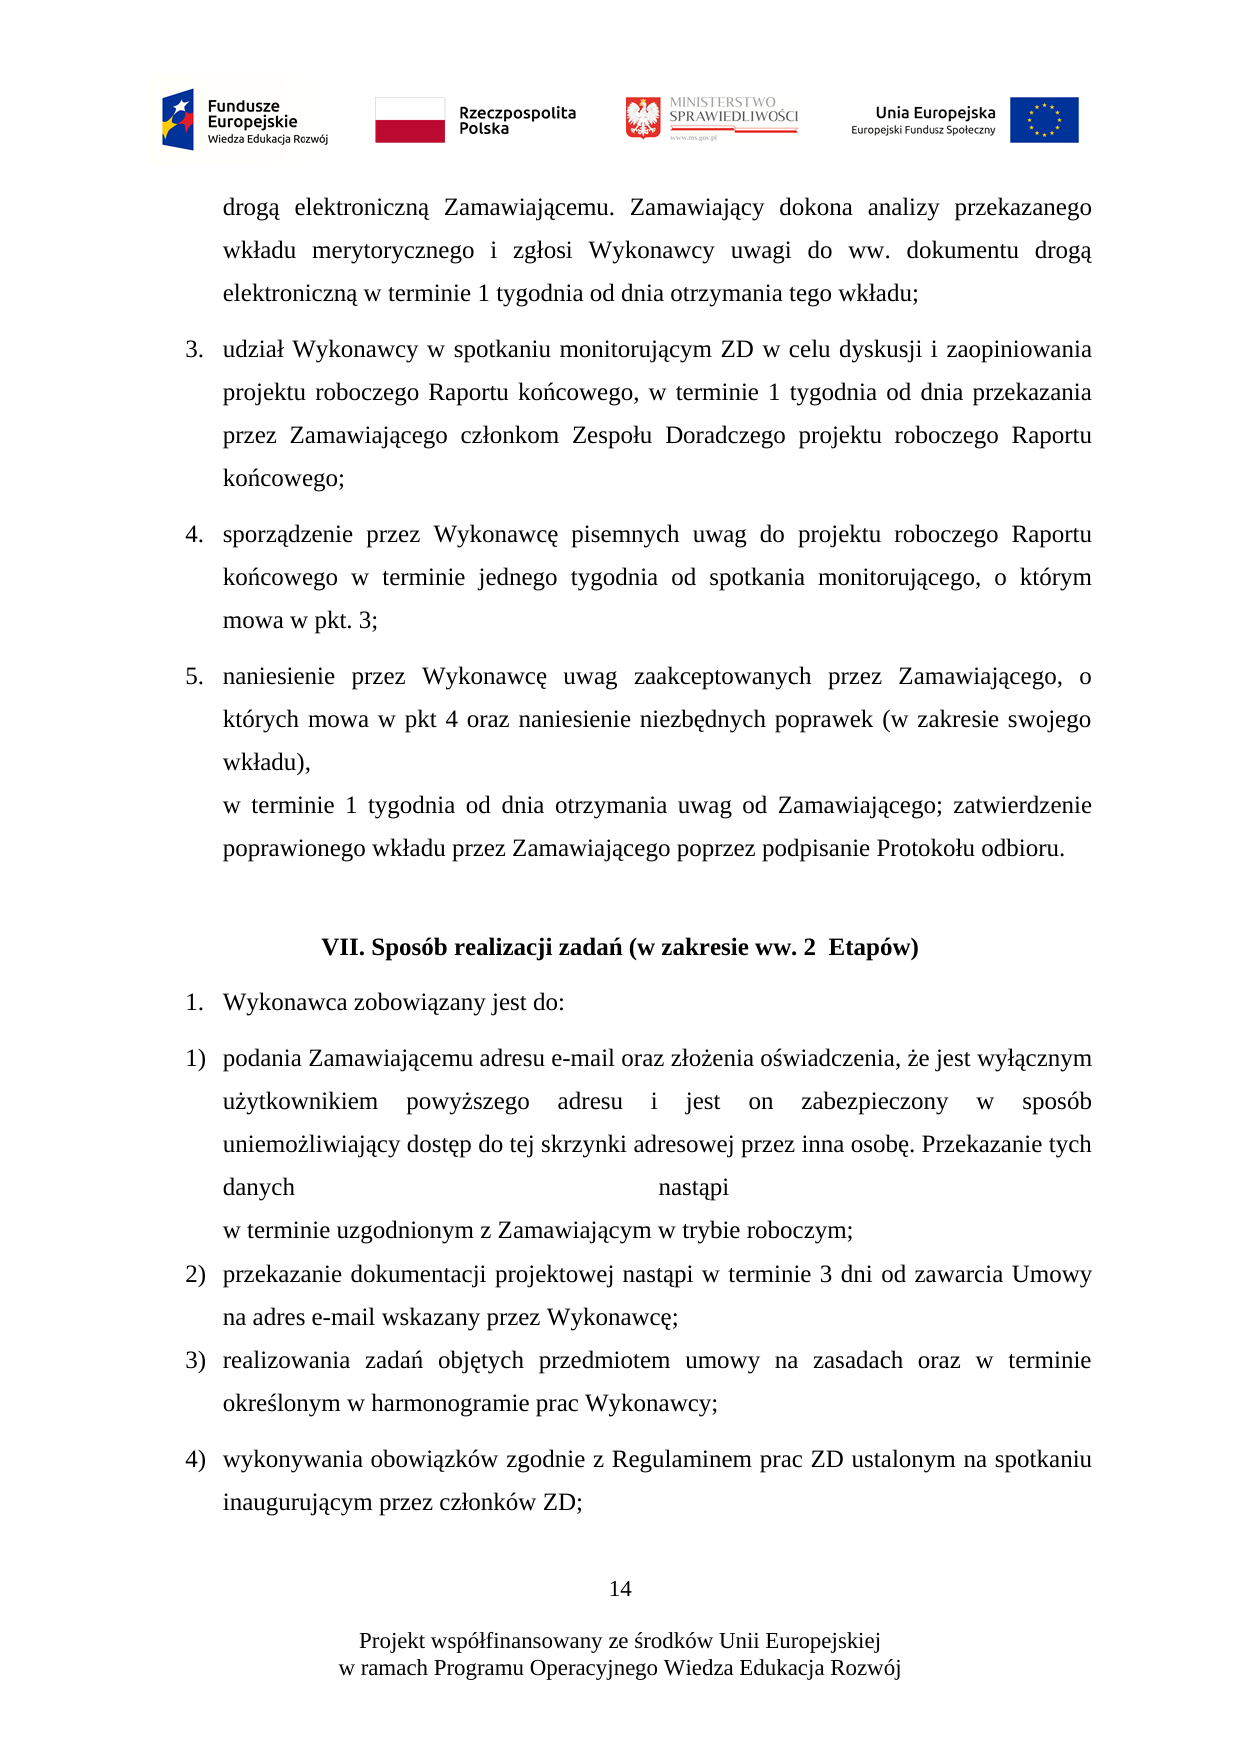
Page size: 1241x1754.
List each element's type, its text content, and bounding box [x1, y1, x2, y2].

list naniesienie przez Wykonawcę uwag zaakceptowanych przez Zamawiającego, o których mowa w pkt 4 oraz naniesienie niezbędnych poprawek (w zakresie swojego wkładu), w terminie 1 tygodnia od dnia otrzymania uwag od Zamawiającego; zatwierdzenie poprawionego wkładu przez Zamawiającego poprzez podpisanie Protokołu odbioru. [185, 661, 1093, 862]
text VII. Sposób realizacji zadań (w zakresie ww. 2 Etapów) [148, 932, 1093, 961]
list podania Zamawiającemu adresu e-mail oraz złożenia oświadczenia, że jest wyłącznym użytkownikiem powyższego adresu i jest on zabezpieczony w sposób uniemożliwiający dostęp do tej skrzynki adresowej przez inna osobę. Przekazanie tych danych nastąpi w terminie uzgodnionym z Zamawiającym w trybie roboczym; [185, 1043, 1093, 1244]
list realizowania zadań objętych przedmiotem umowy na zasadach oraz w terminie określonym w harmonogramie prac Wykonawcy; [185, 1345, 1093, 1417]
list Wykonawca zobowiązany jest do: [185, 987, 1093, 1016]
list udział Wykonawcy w spotkaniu monitorującym ZD w celu dyskusji i zaopiniowania projektu roboczego Raportu końcowego, w terminie 1 tygodnia od dnia przekazania przez Zamawiającego członkom Zespołu Doradczego projektu roboczego Raportu końcowego; [185, 334, 1093, 492]
list wykonywania obowiązków zgodnie z Regulaminem prac ZD ustalonym na spotkaniu inaugurującym przez członków ZD; [185, 1444, 1093, 1516]
picture [147, 73, 1093, 166]
list przekazanie dokumentacji projektowej nastąpi w terminie 3 dni od zawarcia Umowy na adres e-mail wskazany przez Wykonawcę; [185, 1259, 1093, 1331]
list sporządzenie przez Wykonawcę pisemnych uwag do projektu roboczego Raportu końcowego w terminie jednego tygodnia od spotkania monitorującego, o którym mowa w pkt. 3; [185, 519, 1093, 634]
